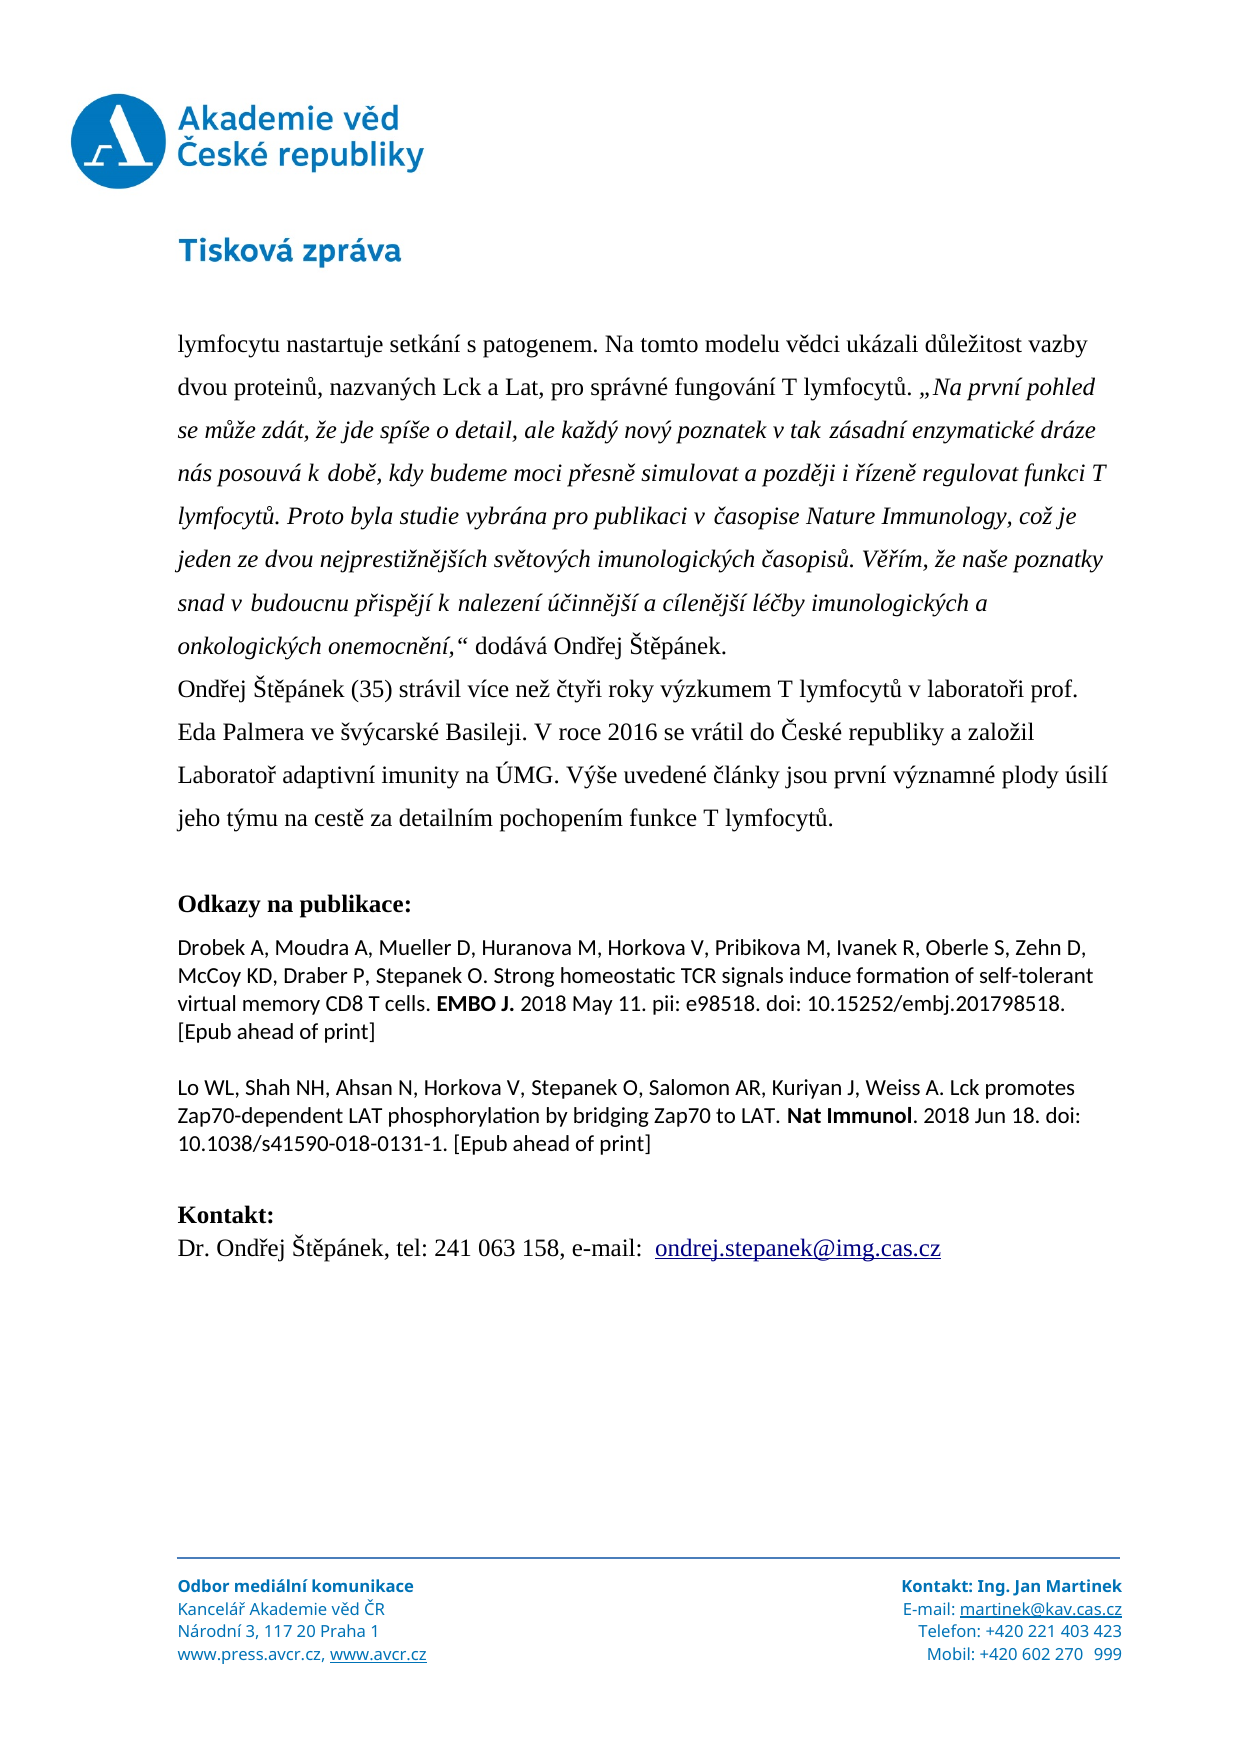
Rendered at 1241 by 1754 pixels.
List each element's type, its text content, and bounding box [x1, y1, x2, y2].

text Lo WL, Shah NH, Ahsan N, Horkova V, Stepanek O, Salomon AR, Kuriyan J, Weiss A. Lck promotes Zap70-dependent LAT phosphorylation by bridging Zap70 to LAT. Nat Immunol. 2018 Jun 18. doi: 10.1038/s41590-018-0131-1. [Epub ahead of print] [177, 1073, 1122, 1157]
text Odkazy na publikace: [177, 889, 1122, 918]
text Kontakt: [177, 1200, 1122, 1229]
text Dr. Ondřej Štěpánek, tel: 241 063 158, e-mail: ondrej.stepanek@img.cas.cz [177, 1233, 1122, 1262]
text Drobek A, Moudra A, Mueller D, Huranova M, Horkova V, Pribikova M, Ivanek R, Oberle S, Zehn D, McCoy KD, Draber P, Stepanek O. Strong homeostatic TCR signals induce formation of self-tolerant virtual memory CD8 T cells. EMBO J. 2018 May 11. pii: e98518. doi: 10.15252/embj.201798518. [Epub ahead of print] [177, 933, 1122, 1045]
picture [0, 0, 1241, 329]
text Ondřej Štěpánek (35) strávil více než čtyři roky výzkumem T lymfocytů v laboratoři prof. Eda Palmera ve švýcarské Basileji. V roce 2016 se vrátil do České republiky a založil Laboratoř adaptivní imunity na ÚMG. Výše uvedené články jsou první významné plody úsilí jeho týmu na cestě za detailním pochopením funkce T lymfocytů. [177, 674, 1122, 832]
